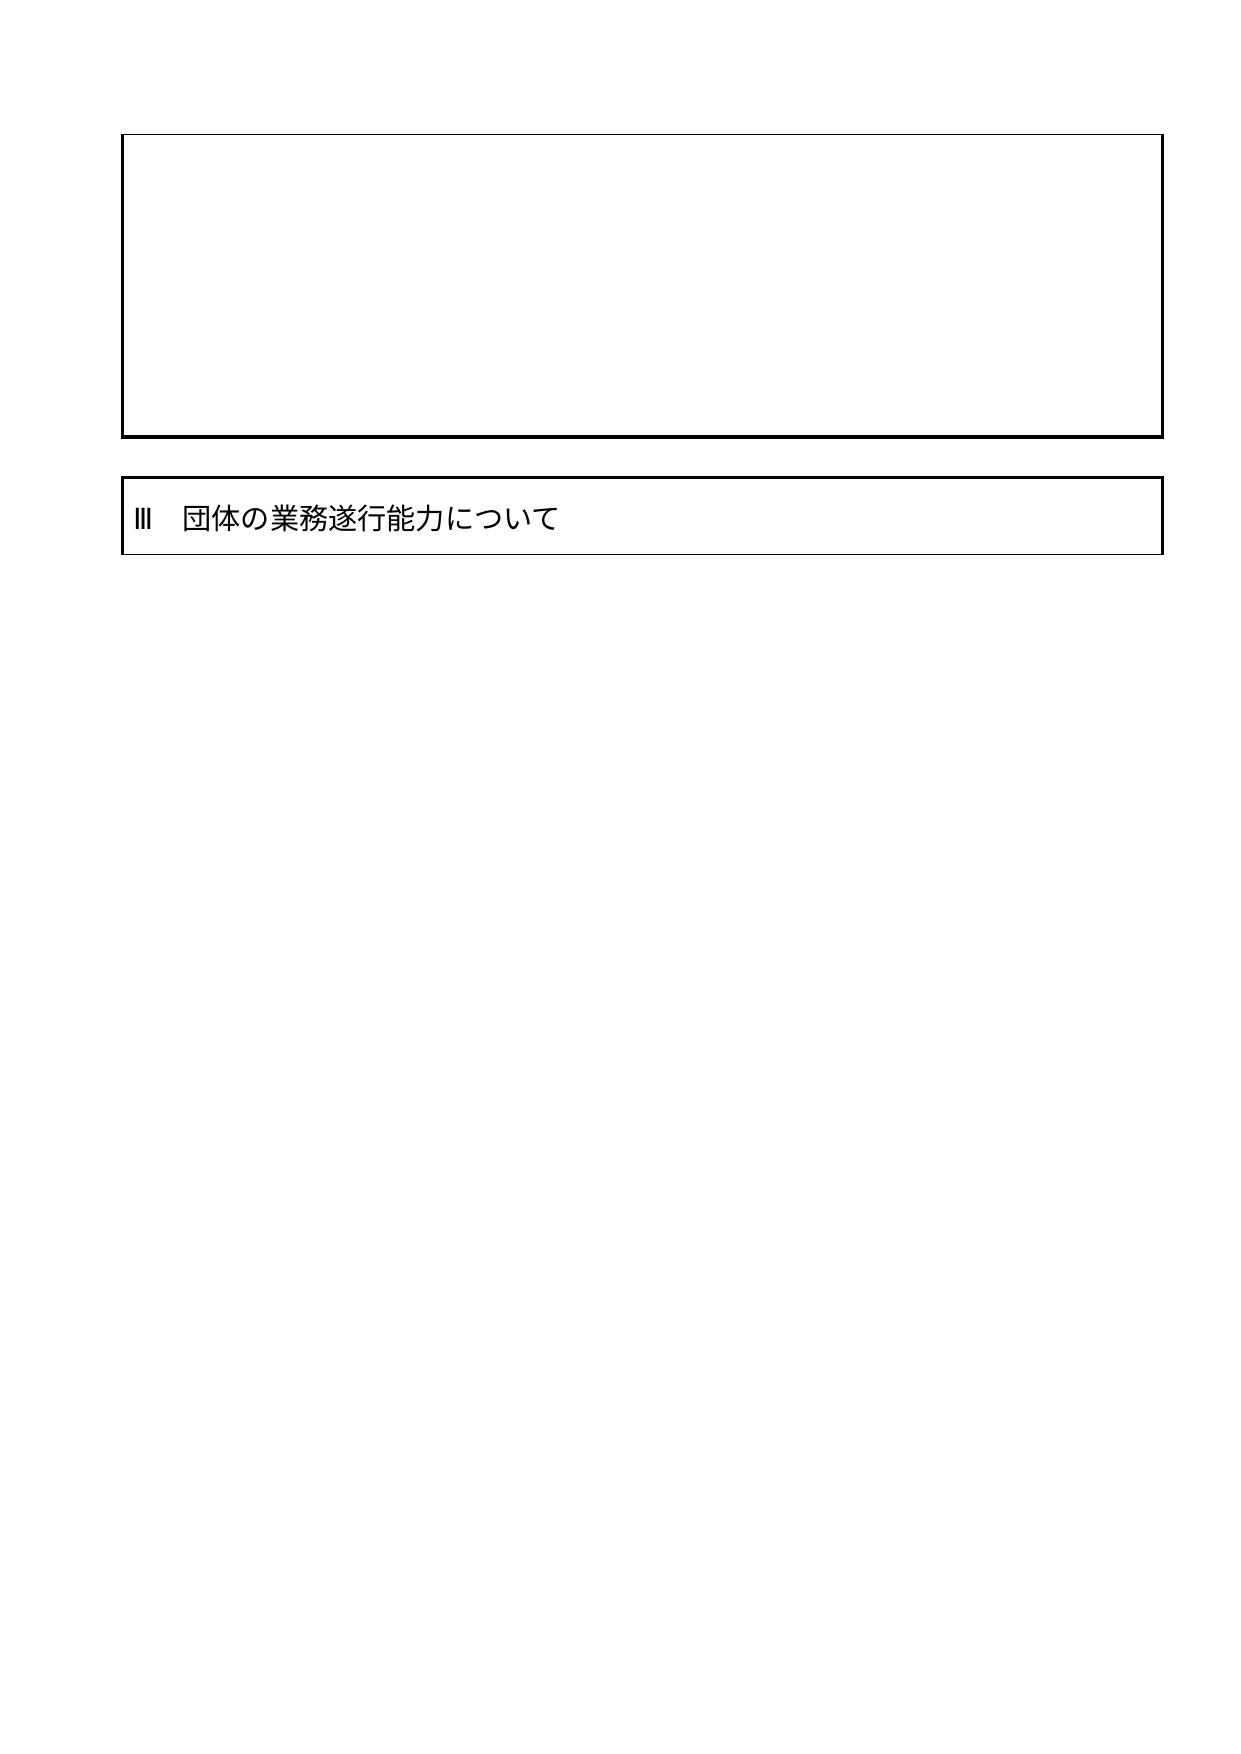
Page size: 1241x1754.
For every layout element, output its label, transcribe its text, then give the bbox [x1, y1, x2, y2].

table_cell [124, 135, 1161, 435]
table_header Ⅲ 団体の業務遂行能力について [124, 479, 1161, 554]
